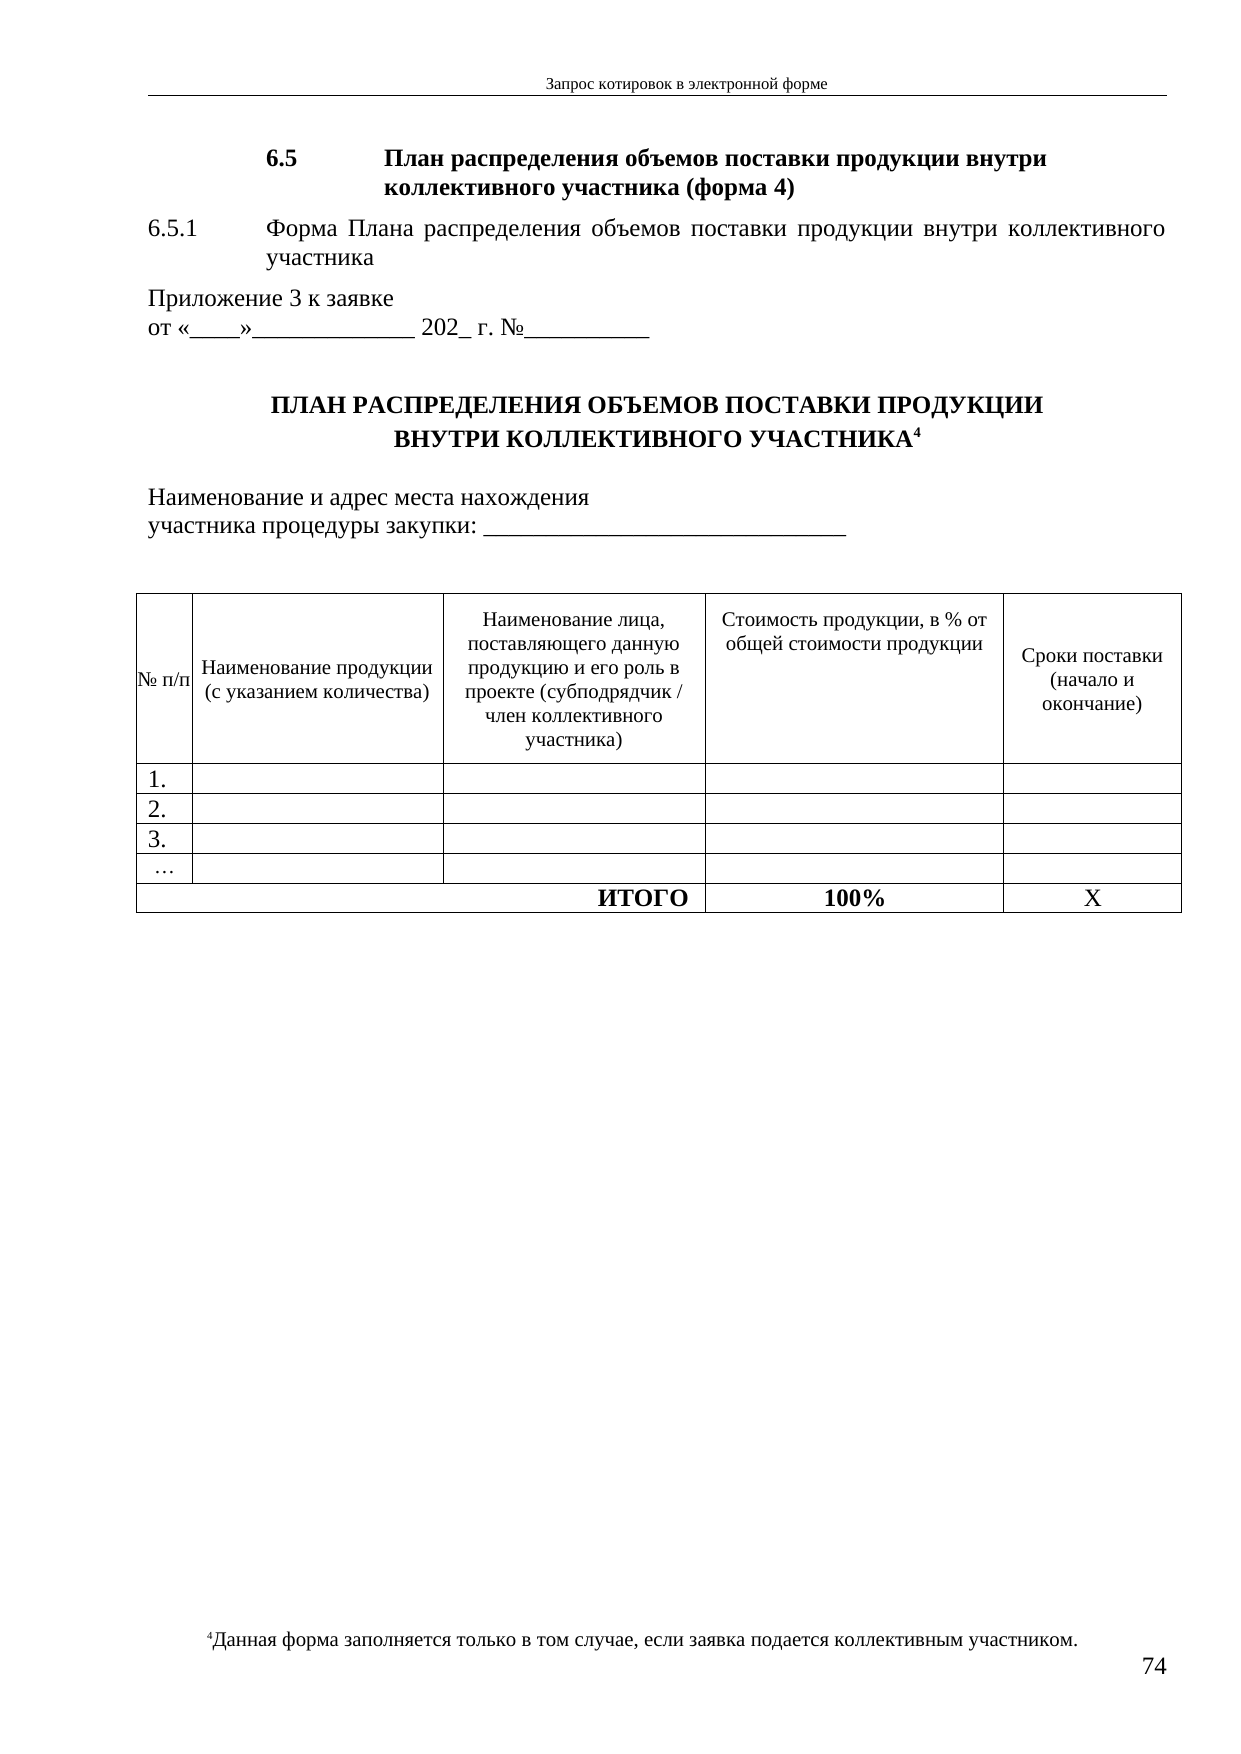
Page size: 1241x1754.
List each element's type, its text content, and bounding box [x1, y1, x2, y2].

text Наименование и адрес места нахождения [148, 482, 1167, 510]
table_cell [706, 667, 1003, 763]
table_cell [193, 854, 443, 882]
table_header № п/п [137, 594, 192, 763]
table_cell [706, 824, 1003, 853]
table_cell [193, 824, 443, 853]
table_cell … [137, 854, 192, 882]
list План распределения объемов поставки продукции внутри коллективного участника (форма 4) [266, 143, 1167, 201]
table_cell [444, 764, 705, 793]
table_cell [137, 824, 192, 853]
text ПЛАН РАСПРЕДЕЛЕНИЯ ОБЪЕМОВ ПОСТАВКИ ПРОДУКЦИИ ВНУТРИ КОЛЛЕКТИВНОГО УЧАСТНИКА [148, 391, 1167, 452]
table_cell [1004, 854, 1181, 882]
table_cell [444, 824, 705, 853]
table_cell [137, 764, 192, 793]
text участника процедуры закупки: _____________________________ [148, 510, 1167, 539]
table_cell [1004, 824, 1181, 853]
list Приложение 3 к заявке от «____»_____________ 202_ г. №__________ [148, 283, 1167, 341]
table_cell [1004, 764, 1181, 793]
table_cell [706, 764, 1003, 793]
list Форма Плана распределения объемов поставки продукции внутри коллективного участника [148, 213, 1167, 271]
table_header Наименование лица, поставляющего данную продукцию и его роль в проекте (субподрядчик / член коллективного участника) [444, 594, 705, 763]
table_cell [444, 854, 705, 882]
table_cell [706, 794, 1003, 823]
table_header Сроки поставки (начало и окончание) [1004, 594, 1181, 763]
table_cell 100% [706, 884, 1003, 912]
table_cell [1004, 794, 1181, 823]
table_header Наименование продукции (с указанием количества) [193, 594, 443, 763]
table_cell [137, 794, 192, 823]
table_cell [193, 764, 443, 793]
table_cell Х [1004, 884, 1181, 912]
table_header Стоимость продукции, в % от общей стоимости продукции [706, 594, 1003, 667]
table_cell ИТОГО [137, 884, 705, 912]
table_cell [444, 794, 705, 823]
table_cell [706, 854, 1003, 882]
table_cell [193, 794, 443, 823]
